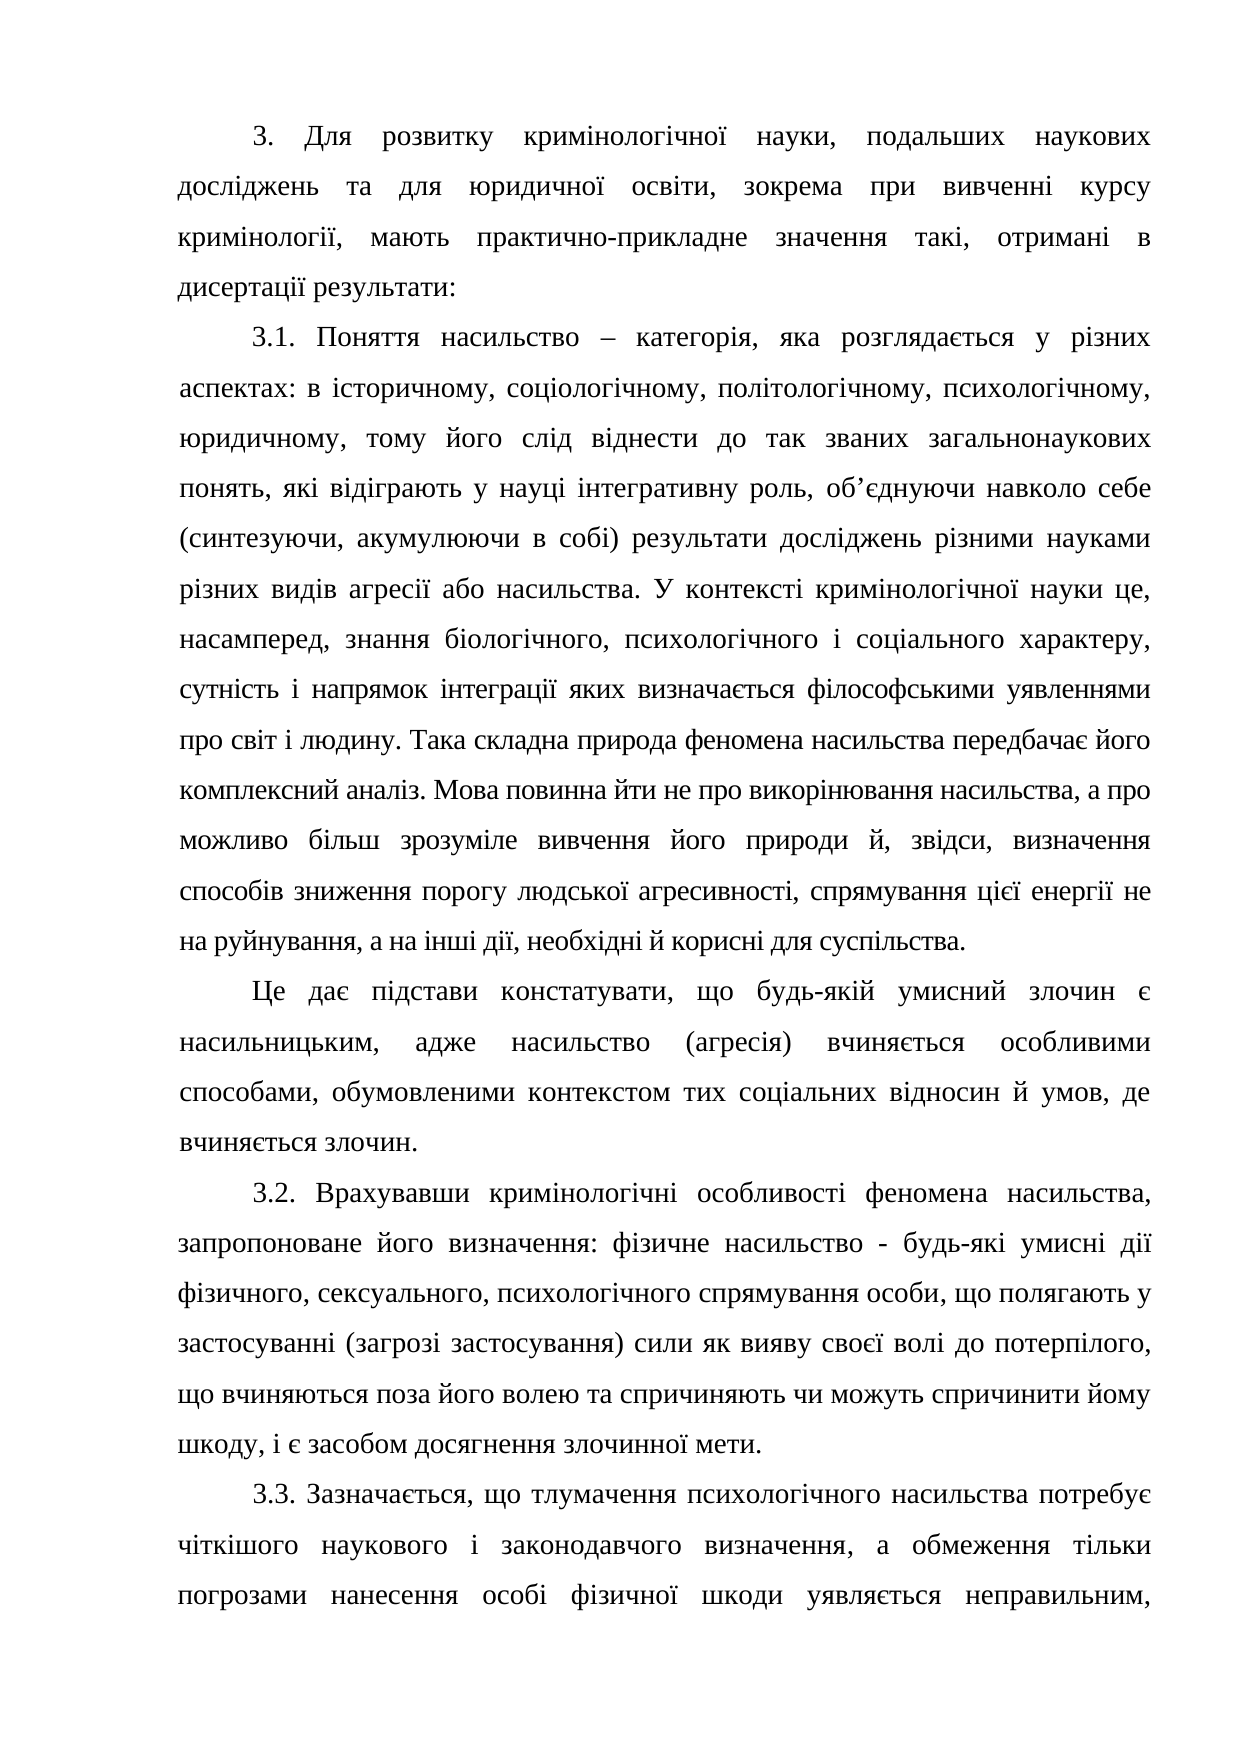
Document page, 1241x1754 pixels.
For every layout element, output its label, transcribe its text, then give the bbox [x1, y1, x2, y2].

text 3.2. Врахувавши кримінологічні особливості феномена насильства, запропоноване його визначення: фізичне насильство - будь-які умисні дії фізичного, сексуального, психологічного спрямування особи, що полягають у застосуванні (загрозі застосування) сили як вияву своєї волі до потерпілого, що вчиняються поза його волею та спричиняють чи можуть спричинити йому шкоду, і є засобом досягнення злочинної мети. [177, 1175, 1152, 1460]
text Це дає підстави констатувати, що будь-якій умисний злочин є насильницьким, адже насильство (агресія) вчиняється особливими способами, обумовленими контекстом тих соціальних відносин й умов, де вчиняється злочин. [179, 973, 1151, 1158]
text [177, 1477, 1152, 1611]
text 3.1. Поняття насильство – категорія, яка розглядається у різних аспектах: в історичному, соціологічному, політологічному, психологічному, юридичному, тому його слід віднести до так званих загальнонаукових понять, які відіграють у науці інтегративну роль, об’єднуючи навколо себе (синтезуючи, акумулюючи в собі) результати досліджень різними науками різних видів агресії або насильства. У контексті кримінологічної науки це, насамперед, знання біологічного, психологічного і соціального характеру, сутність і напрямок інтеграції яких визначається філософськими уявленнями про світ і людину. Така складна природа феномена насильства передбачає його комплексний аналіз. Мова повинна йти не про викорінювання насильства, а про можливо більш зрозуміле вивчення його природи й, звідси, визначення способів зниження порогу людської агресивності, спрямування цієї енергії не на руйнування, а на інші дії, необхідні й корисні для суспільства. [179, 319, 1152, 957]
text 3. Для розвитку кримінологічної науки, подальших наукових досліджень та для юридичної освіти, зокрема при вивченні курсу кримінології, мають практично-прикладне значення такі, отримані в дисертації результати: [177, 118, 1152, 303]
